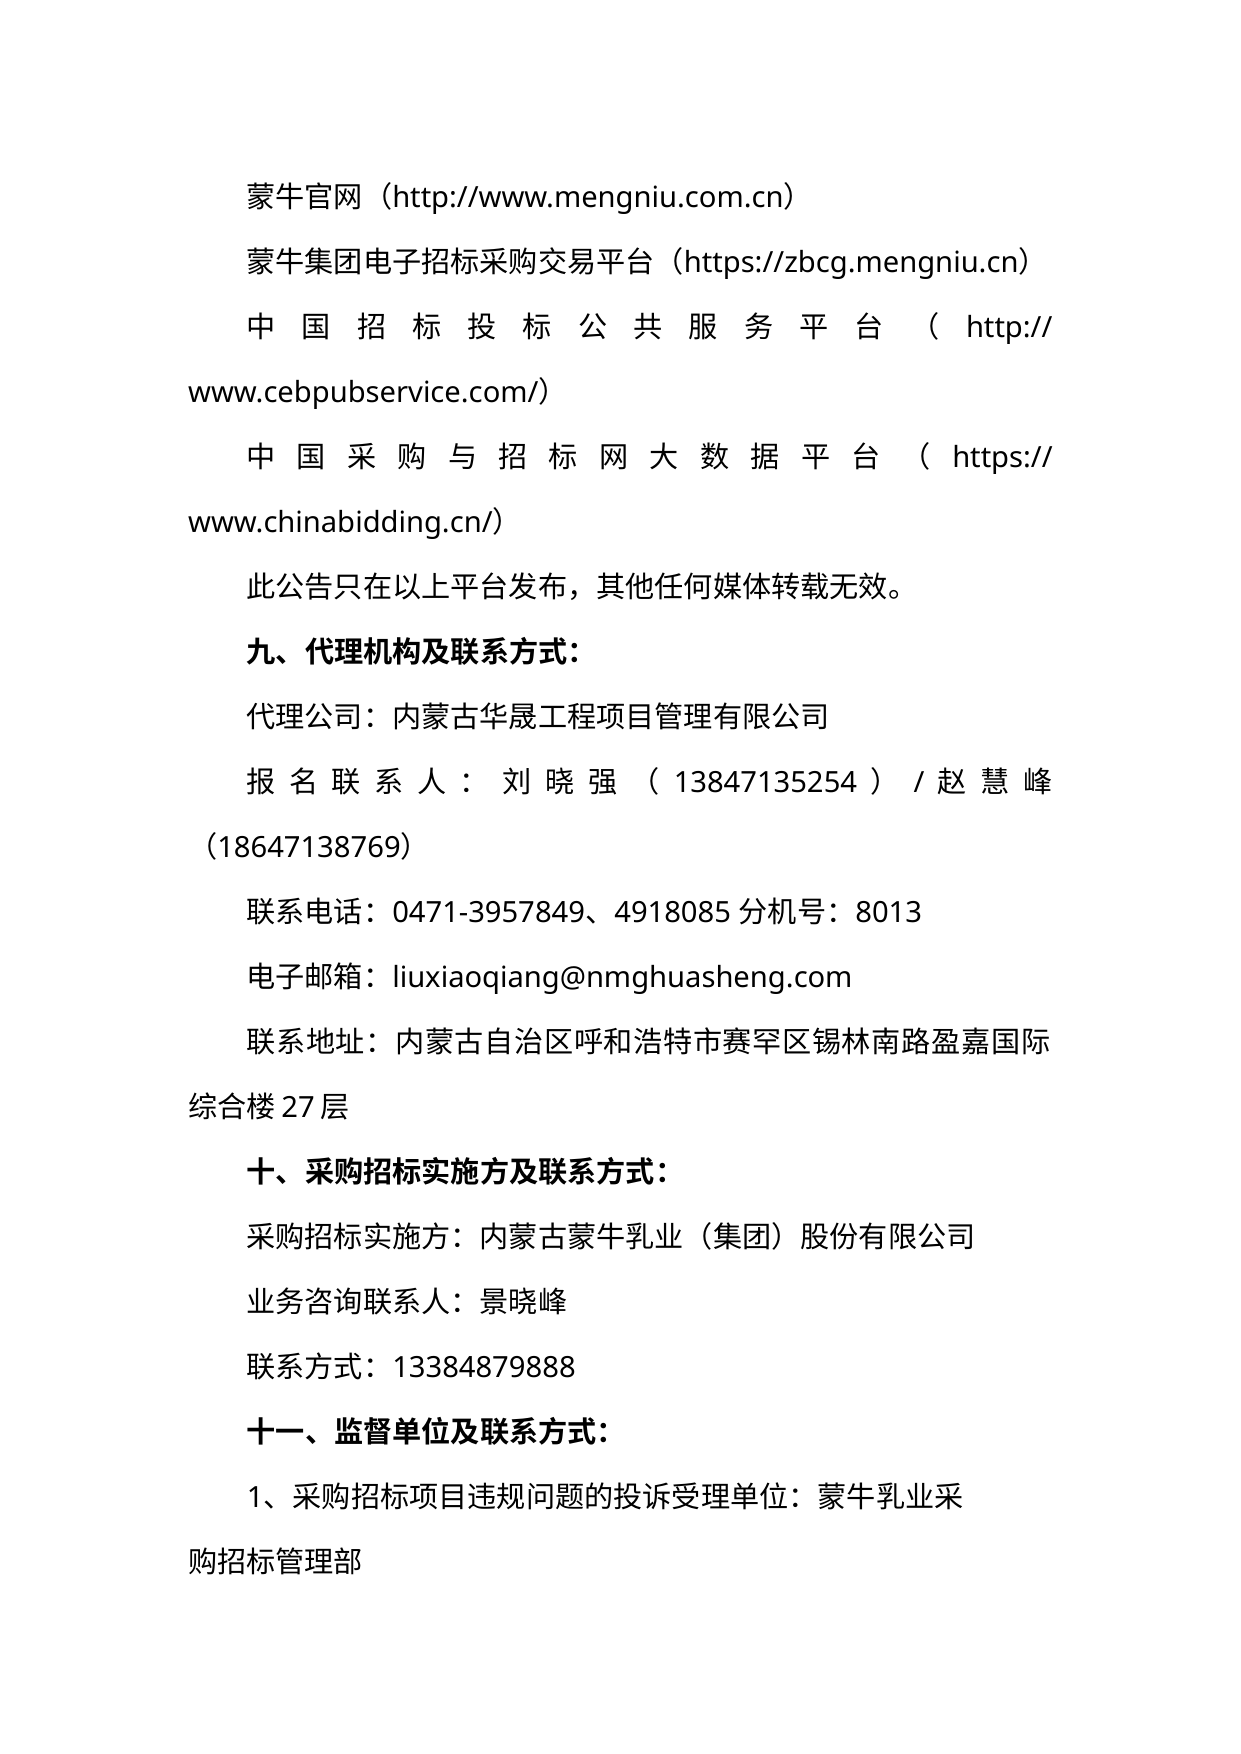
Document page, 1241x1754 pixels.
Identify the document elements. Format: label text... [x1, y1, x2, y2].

text 联系地址：内蒙古自治区呼和浩特市赛罕区锡林南路盈嘉国际综合楼27层 [188, 1007, 1052, 1137]
text 十一、监督单位及联系方式： [188, 1397, 1052, 1462]
text 1、采购招标项目违规问题的投诉受理单位：蒙牛乳业采购招标管理部 [188, 1462, 986, 1592]
text 代理公司：内蒙古华晟工程项目管理有限公司 [188, 682, 1052, 747]
text 九、代理机构及联系方式： [188, 617, 1052, 682]
text 中国招标投标公共服务平台（http://www.cebpubservice.com/） [188, 292, 1052, 422]
text 业务咨询联系人：景晓峰 [188, 1267, 1052, 1332]
text 联系方式：13384879888 [188, 1332, 1052, 1397]
text 蒙牛集团电子招标采购交易平台（https://zbcg.mengniu.cn） [188, 227, 1052, 292]
text 蒙牛官网（http://www.mengniu.com.cn） [188, 162, 1052, 227]
text 十、采购招标实施方及联系方式： [188, 1137, 1052, 1202]
text 采购招标实施方：内蒙古蒙牛乳业（集团）股份有限公司 [188, 1202, 1052, 1267]
text 电子邮箱：liuxiaoqiang@nmghuasheng.com [188, 942, 1052, 1007]
text 联系电话：0471-3957849、4918085 分机号：8013 [188, 877, 1052, 942]
text 此公告只在以上平台发布，其他任何媒体转载无效。 [188, 552, 1052, 617]
text 中国采购与招标网大数据平台（https://www.chinabidding.cn/） [188, 422, 1052, 552]
text 报名联系人：刘晓强（13847135254）/赵慧峰（18647138769） [188, 747, 1052, 877]
